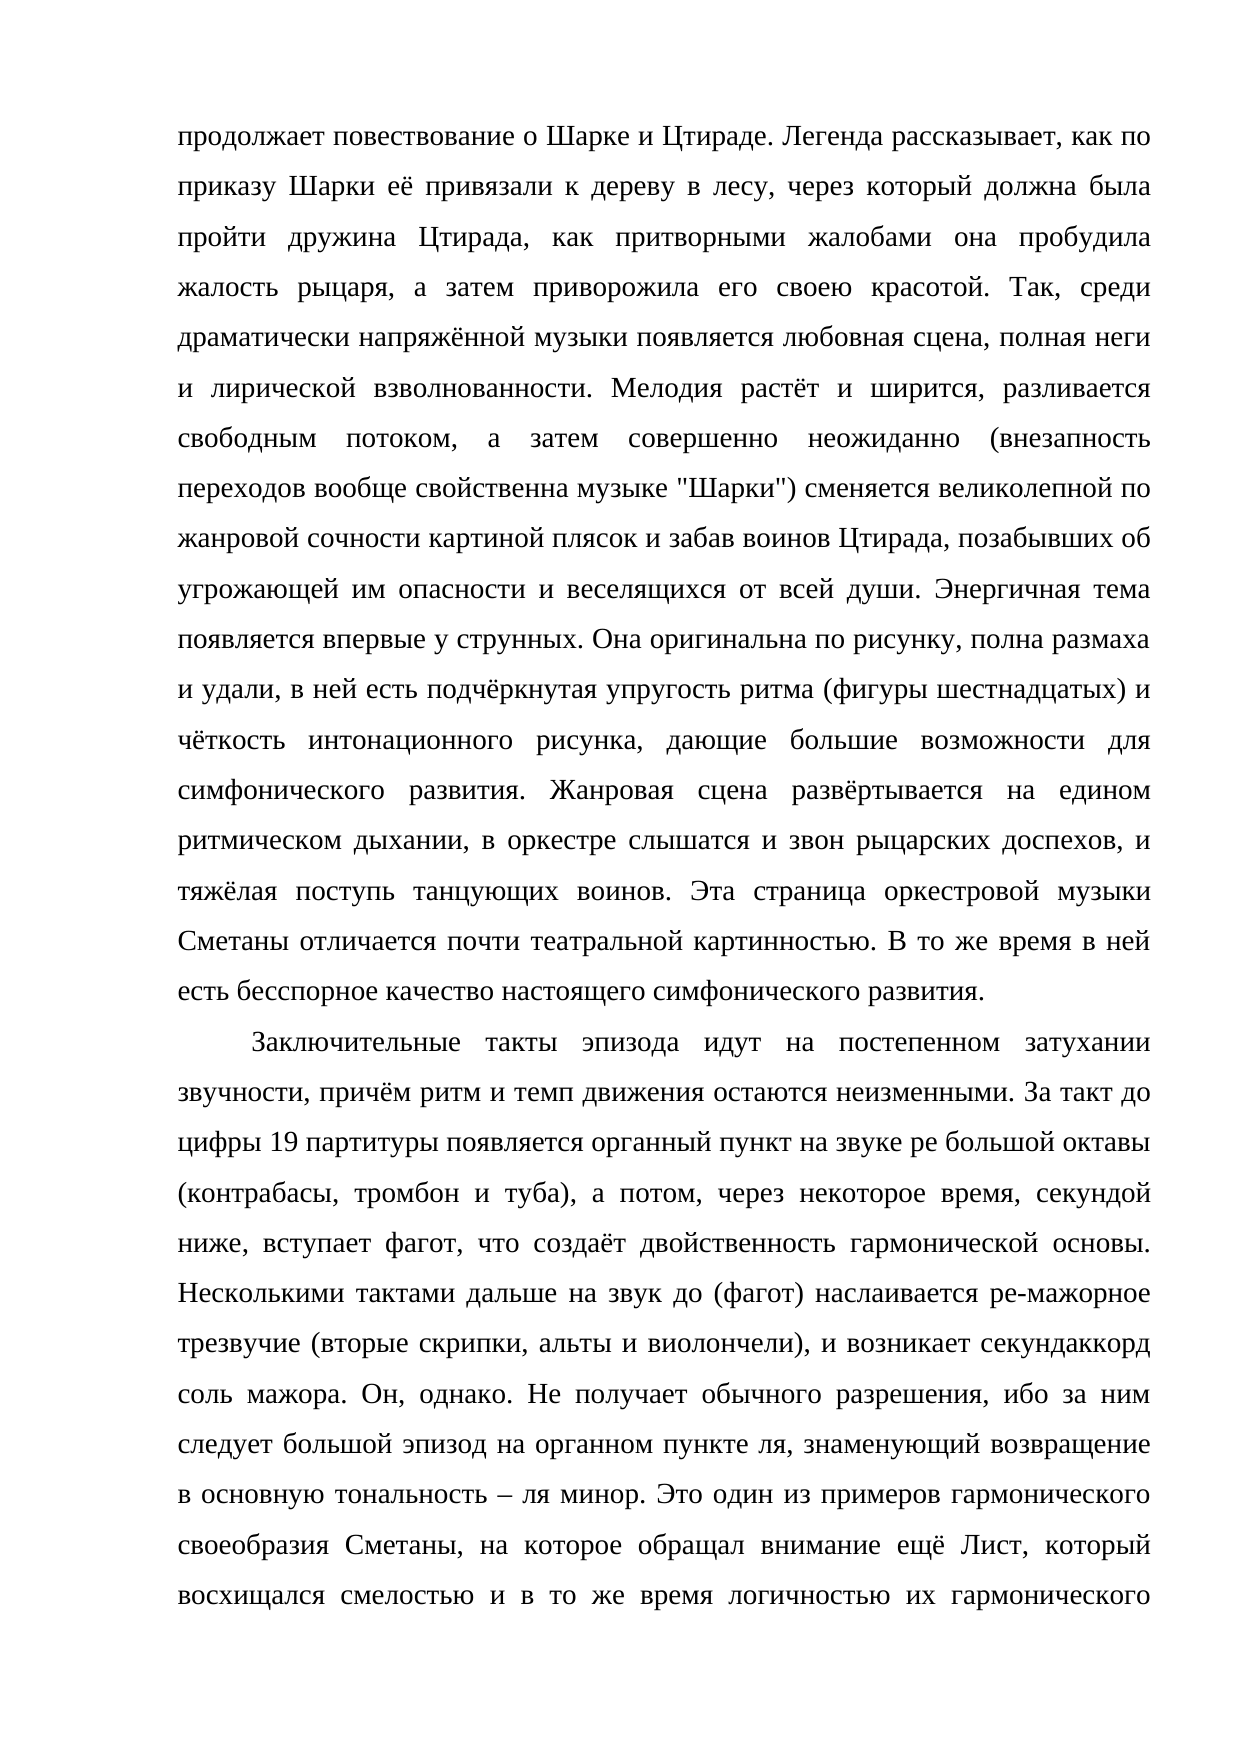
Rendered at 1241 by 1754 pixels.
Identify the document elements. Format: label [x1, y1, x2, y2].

text [177, 1024, 1152, 1611]
text [177, 118, 1152, 1007]
